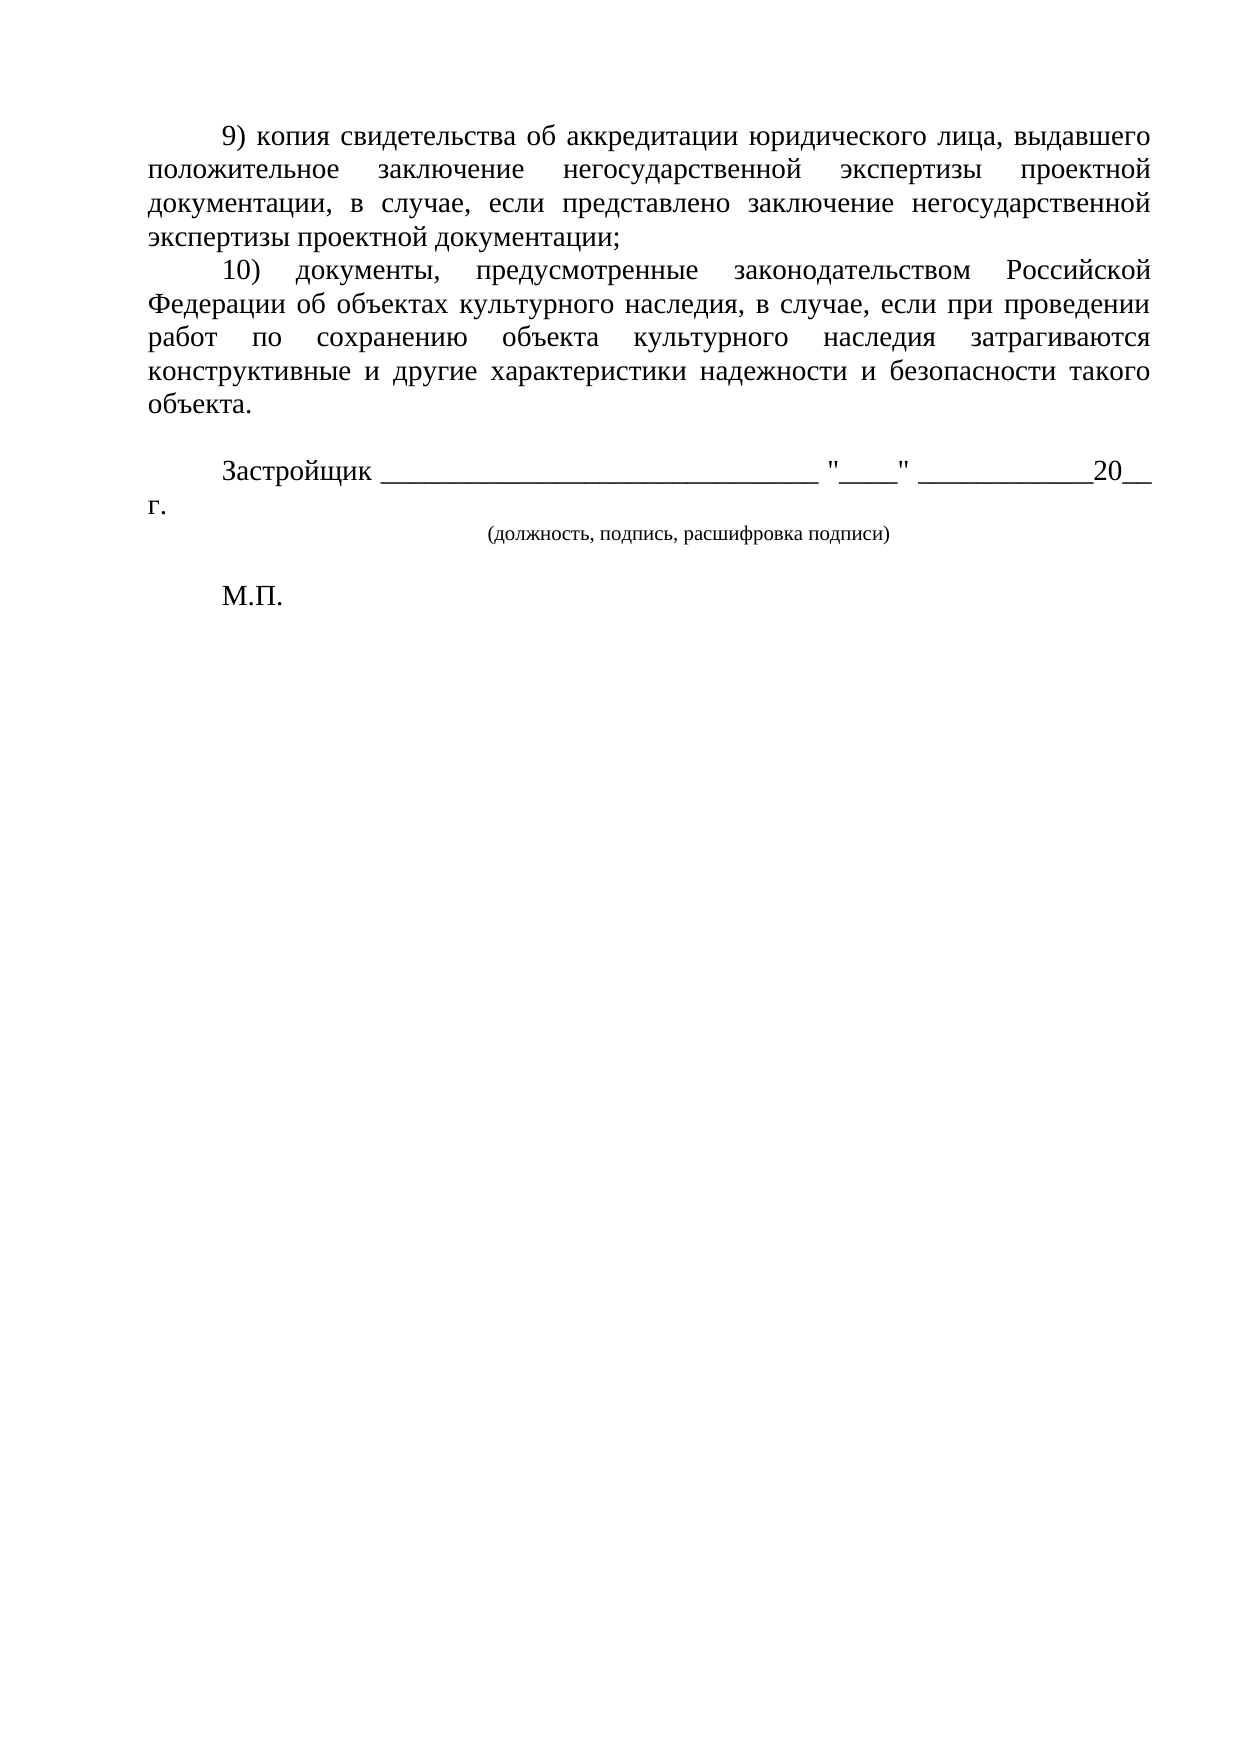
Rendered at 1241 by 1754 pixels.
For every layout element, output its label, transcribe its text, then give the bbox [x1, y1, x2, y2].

text 10) документы, предусмотренные законодательством Российской Федерации об объектах культурного наследия, в случае, если при проведении работ по сохранению объекта культурного наследия затрагиваются конструктивные и другие характеристики надежности и безопасности такого объекта. [148, 252, 1152, 420]
text 9) копия свидетельства об аккредитации юридического лица, выдавшего положительное заключение негосударственной экспертизы проектной документации, в случае, если представлено заключение негосударственной экспертизы проектной документации; [148, 118, 1152, 252]
text Застройщик ______________________________ "____" ____________20__ г. [148, 453, 1152, 521]
text (должность, подпись, расшифровка подписи) [148, 521, 1152, 545]
text М.П. [148, 578, 1152, 612]
